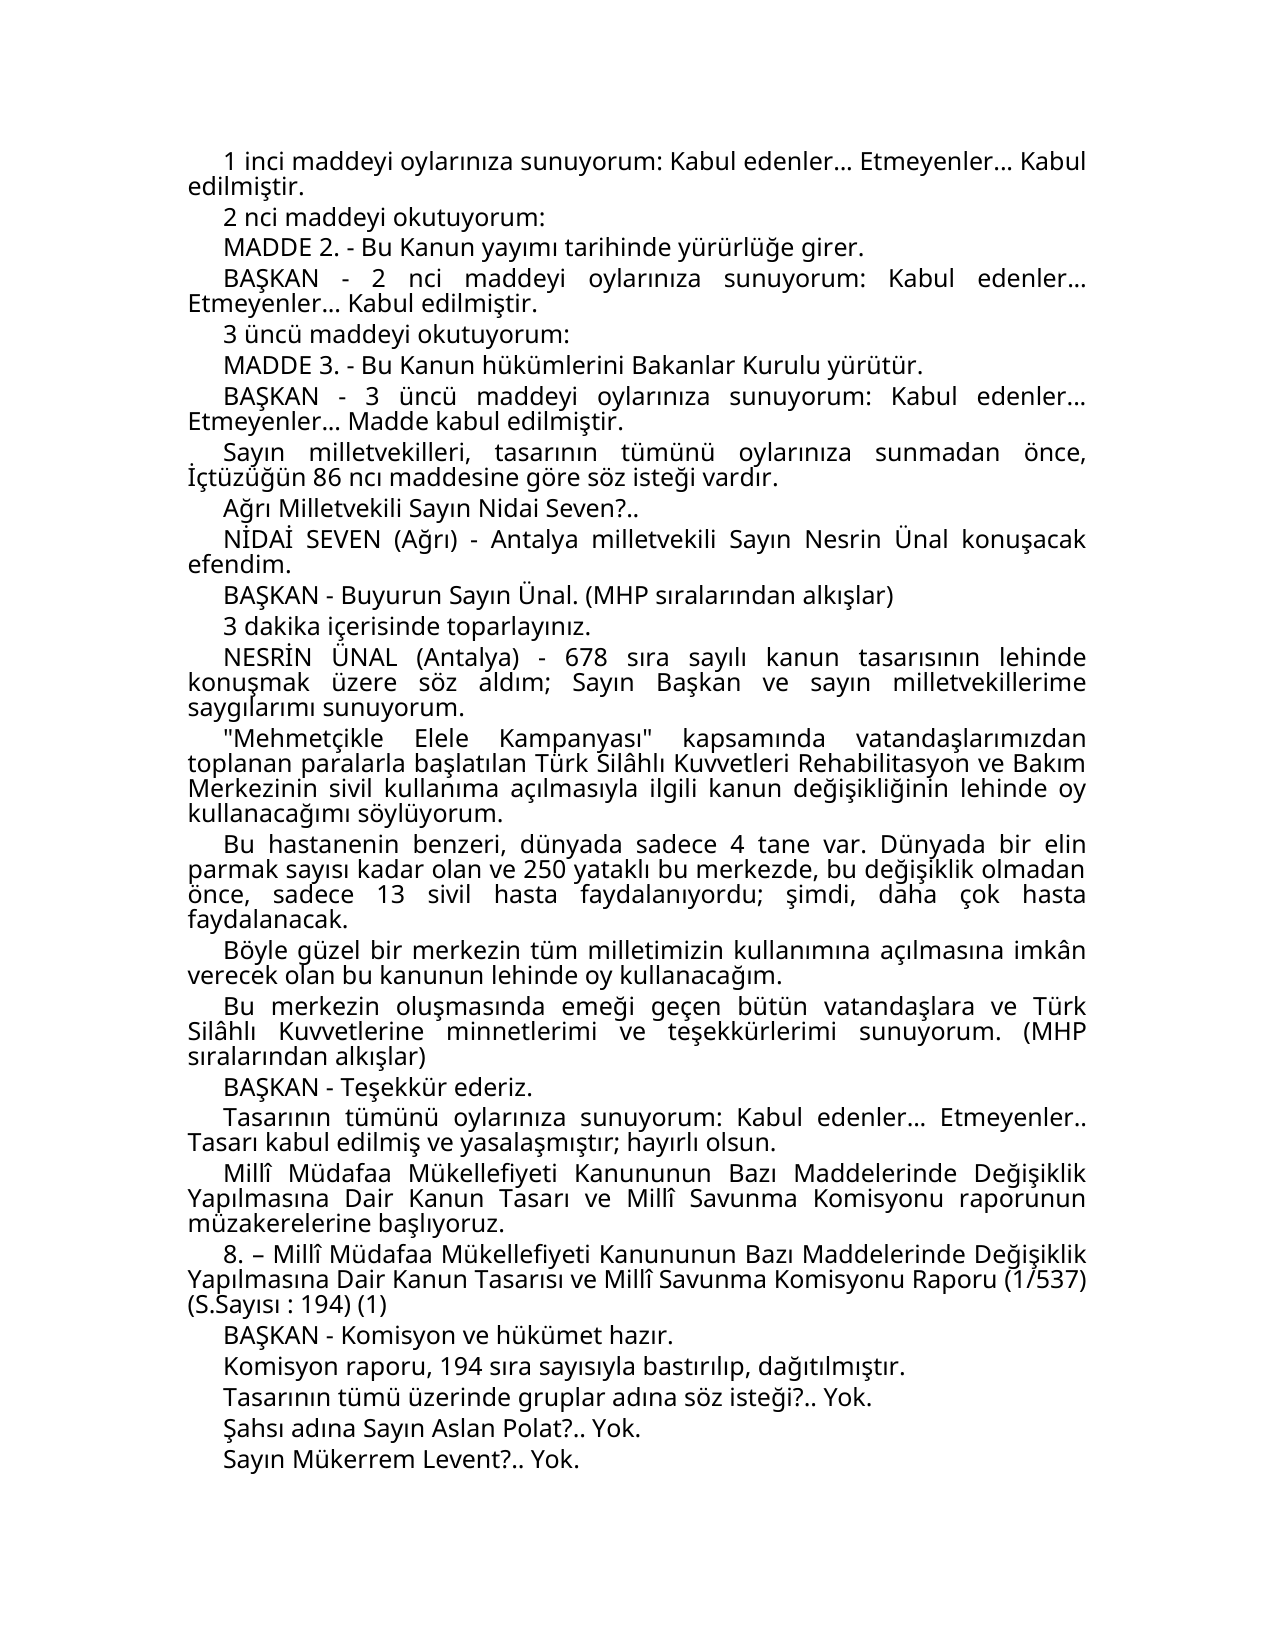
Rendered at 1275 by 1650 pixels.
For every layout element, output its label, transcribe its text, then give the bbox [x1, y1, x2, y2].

text Şahsı adına Sayın Aslan Polat?.. Yok. [187, 1417, 1087, 1442]
text Bu hastanenin benzeri, dünyada sadece 4 tane var. Dünyada bir elin parmak sayısı kadar olan ve 250 yataklı bu merkezde, bu değişiklik olmadan önce, sadece 13 sivil hasta faydalanıyordu; şimdi, daha çok hasta faydalanacak. [187, 833, 1087, 933]
text BAŞKAN - Buyurun Sayın Ünal. (MHP sıralarından alkışlar) [187, 584, 1087, 609]
text MADDE 3. - Bu Kanun hükümlerini Bakanlar Kurulu yürütür. [187, 355, 1087, 380]
text 8. – Millî Müdafaa Mükellefiyeti Kanununun Bazı Maddelerinde Değişiklik Yapılmasına Dair Kanun Tasarısı ve Millî Savunma Komisyonu Raporu (1/537) (S.Sayısı : 194) (1) [187, 1244, 1087, 1319]
text Sayın milletvekilleri, tasarının tümünü oylarınıza sunmadan önce, İçtüzüğün 86 ncı maddesine göre söz isteği vardır. [187, 442, 1087, 492]
text MADDE 2. - Bu Kanun yayımı tarihinde yürürlüğe girer. [187, 237, 1087, 262]
text 1 inci maddeyi oylarınıza sunuyorum: Kabul edenler... Etmeyenler... Kabul edilmiştir. [187, 150, 1087, 200]
text NESRİN ÜNAL (Antalya) - 678 sıra sayılı kanun tasarısının lehinde konuşmak üzere söz aldım; Sayın Başkan ve sayın milletvekillerime saygılarımı sunuyorum. [187, 646, 1087, 721]
text BAŞKAN - 2 nci maddeyi oylarınıza sunuyorum: Kabul edenler... Etmeyenler... Kabul edilmiştir. [187, 268, 1087, 318]
text Sayın Mükerrem Levent?.. Yok. [187, 1448, 1087, 1473]
text Böyle güzel bir merkezin tüm milletimizin kullanımına açılmasına imkân verecek olan bu kanunun lehinde oy kullanacağım. [187, 939, 1087, 989]
text 2 nci maddeyi okutuyorum: [187, 206, 1087, 231]
text 3 dakika içerisinde toparlayınız. [187, 615, 1087, 640]
text Komisyon raporu, 194 sıra sayısıyla bastırılıp, dağıtılmıştır. [187, 1356, 1087, 1381]
text 3 üncü maddeyi okutuyorum: [187, 324, 1087, 349]
text Tasarının tümünü oylarınıza sunuyorum: Kabul edenler... Etmeyenler.. Tasarı kabul edilmiş ve yasalaşmıştır; hayırlı olsun. [187, 1107, 1087, 1157]
text "Mehmetçikle Elele Kampanyası" kapsamında vatandaşlarımızdan toplanan paralarla başlatılan Türk Silâhlı Kuvvetleri Rehabilitasyon ve Bakım Merkezinin sivil kullanıma açılmasıyla ilgili kanun değişikliğinin lehinde oy kullanacağımı söylüyorum. [187, 727, 1087, 827]
text Millî Müdafaa Mükellefiyeti Kanununun Bazı Maddelerinde Değişiklik Yapılmasına Dair Kanun Tasarı ve Millî Savunma Komisyonu raporunun müzakerelerine başlıyoruz. [187, 1163, 1087, 1238]
text Tasarının tümü üzerinde gruplar adına söz isteği?.. Yok. [187, 1387, 1087, 1412]
text BAŞKAN - Teşekkür ederiz. [187, 1076, 1087, 1101]
text BAŞKAN - 3 üncü maddeyi oylarınıza sunuyorum: Kabul edenler... Etmeyenler... Madde kabul edilmiştir. [187, 386, 1087, 436]
text NİDAİ SEVEN (Ağrı) - Antalya milletvekili Sayın Nesrin Ünal konuşacak efendim. [187, 528, 1087, 578]
text Bu merkezin oluşmasında emeği geçen bütün vatandaşlara ve Türk Silâhlı Kuvvetlerine minnetlerimi ve teşekkürlerimi sunuyorum. (MHP sıralarından alkışlar) [187, 995, 1087, 1070]
text BAŞKAN - Komisyon ve hükümet hazır. [187, 1325, 1087, 1350]
text Ağrı Milletvekili Sayın Nidai Seven?.. [187, 497, 1087, 522]
